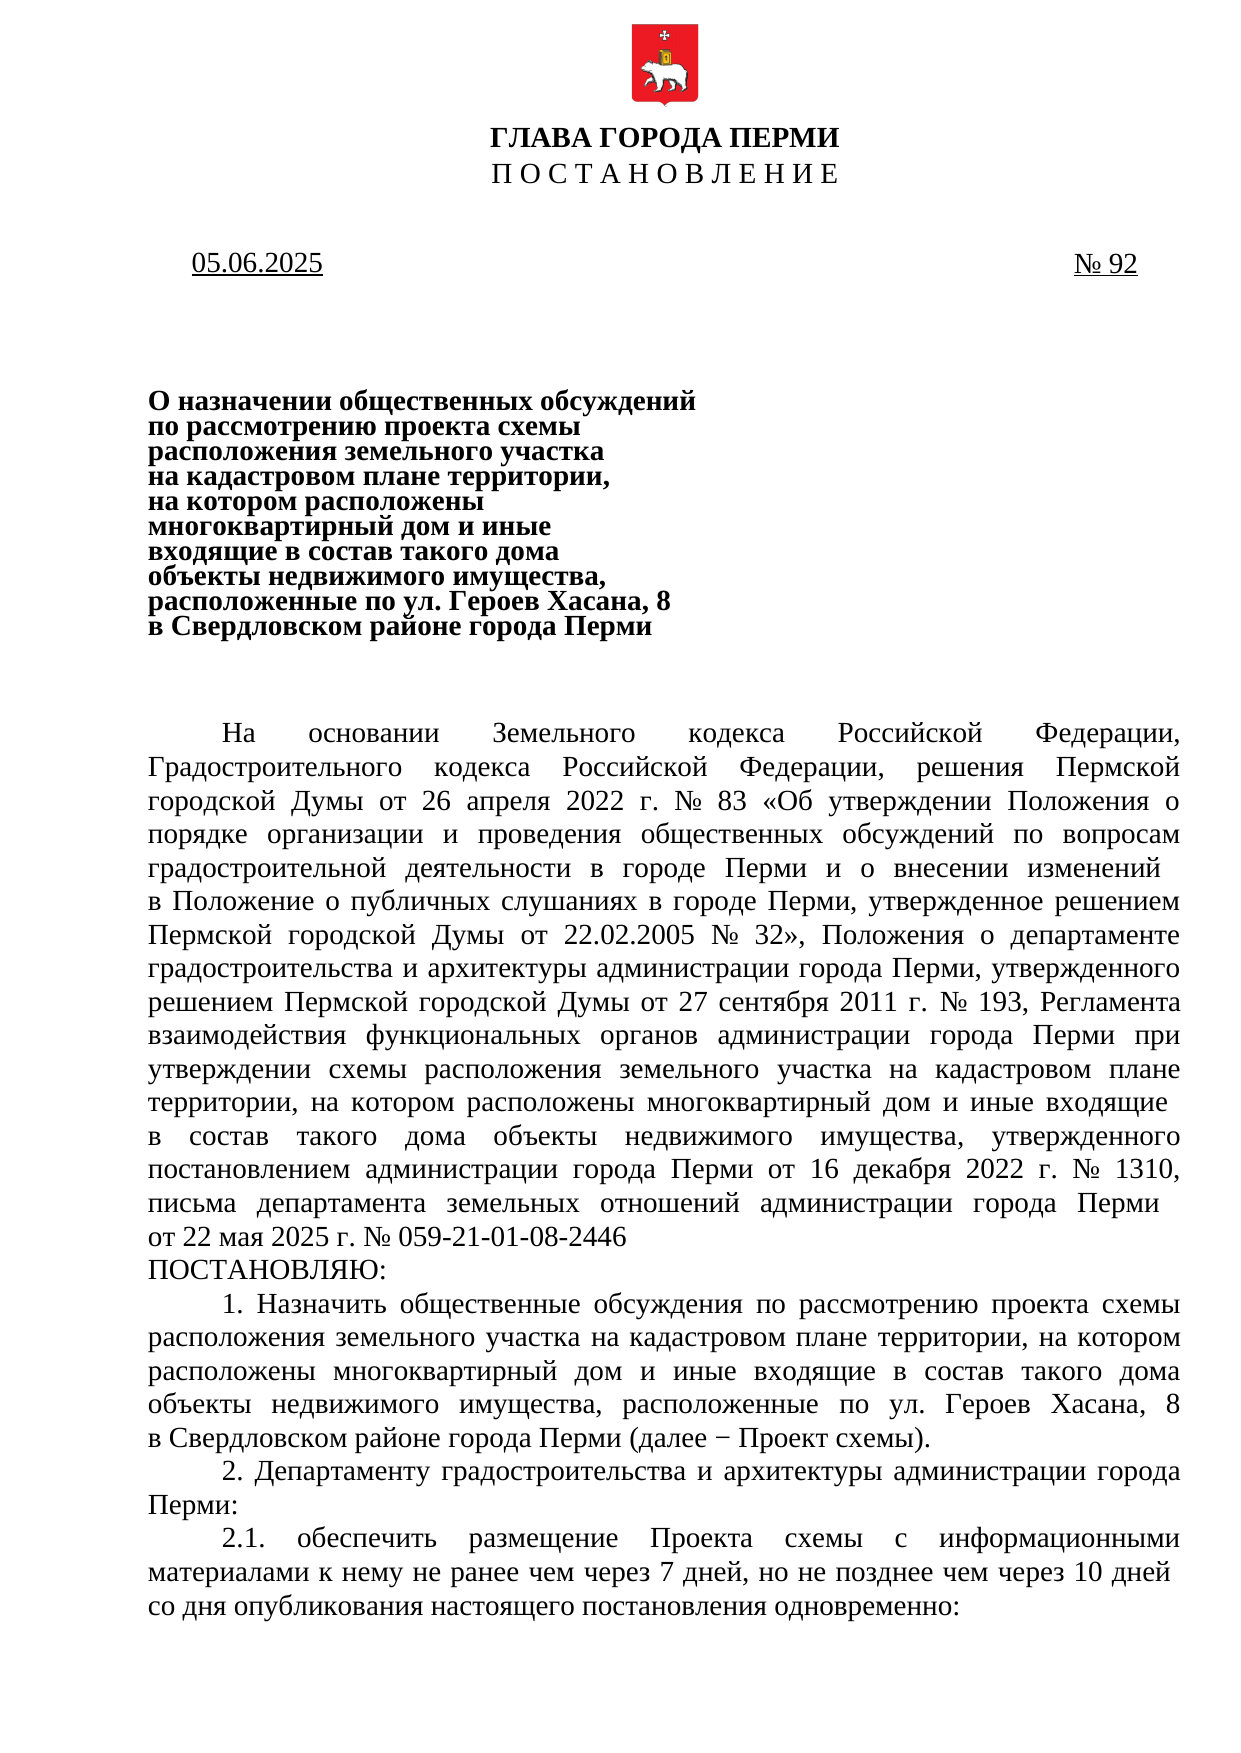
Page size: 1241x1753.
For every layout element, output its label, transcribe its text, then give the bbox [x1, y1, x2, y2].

text расположения земельного участка [148, 441, 1181, 466]
text на котором расположены [148, 491, 1181, 516]
text входящие в состав такого дома [148, 541, 1181, 566]
text 1. Назначить общественные обсуждения по рассмотрению проекта схемы расположения земельного участка на кадастровом плане территории, на котором расположены многоквартирный дом и иные входящие в состав такого дома объекты недвижимого имущества, расположенные по ул. Героев Хасана, 8 в Свердловском районе города Перми (далее − Проект схемы). [148, 1286, 1181, 1453]
text объекты недвижимого имущества, [148, 566, 1181, 591]
text ПОСТАНОВЛЯЮ: [148, 1252, 1181, 1286]
text расположенные по ул. Героев Хасана, 8 в Свердловском районе города Перми [148, 591, 1181, 641]
picture [631, 24, 699, 106]
text 2.1. обеспечить размещение Проекта схемы с информационными материалами к нему не ранее чем через 7 дней, но не позднее чем через 10 дней со дня опубликования настоящего постановления одновременно: [148, 1521, 1181, 1621]
text многоквартирный дом и иные [148, 516, 1181, 541]
text на кадастровом плане территории, [148, 466, 1181, 491]
text 2. Департаменту градостроительства и архитектуры администрации города Перми: [148, 1453, 1181, 1521]
text О назначении общественных обсуждений по рассмотрению проекта схемы [148, 391, 1181, 441]
text На основании Земельного кодекса Российской Федерации, Градостроительного кодекса Российской Федерации, решения Пермской городской Думы от 26 апреля 2022 г. № 83 «Об утверждении Положения о порядке организации и проведения общественных обсуждений по вопросам градостроительной деятельности в городе Перми и о внесении изменений в Положение о публичных слушаниях в городе Перми, утвержденное решением Пермской городской Думы от 22.02.2005 № 32», Положения о департаменте градостроительства и архитектуры администрации города Перми, утвержденного решением Пермской городской Думы от 27 сентября 2011 г. № 193, Регламента взаимодействия функциональных органов администрации города Перми при утверждении схемы расположения земельного участка на кадастровом плане территории, на котором расположены многоквартирный дом и иные входящие в состав такого дома объекты недвижимого имущества, утвержденного постановлением администрации города Перми от 16 декабря 2022 г. № 1310, письма департамента земельных отношений администрации города Перми от 22 мая 2025 г. № 059-21-01-08-2446 [148, 716, 1181, 1252]
